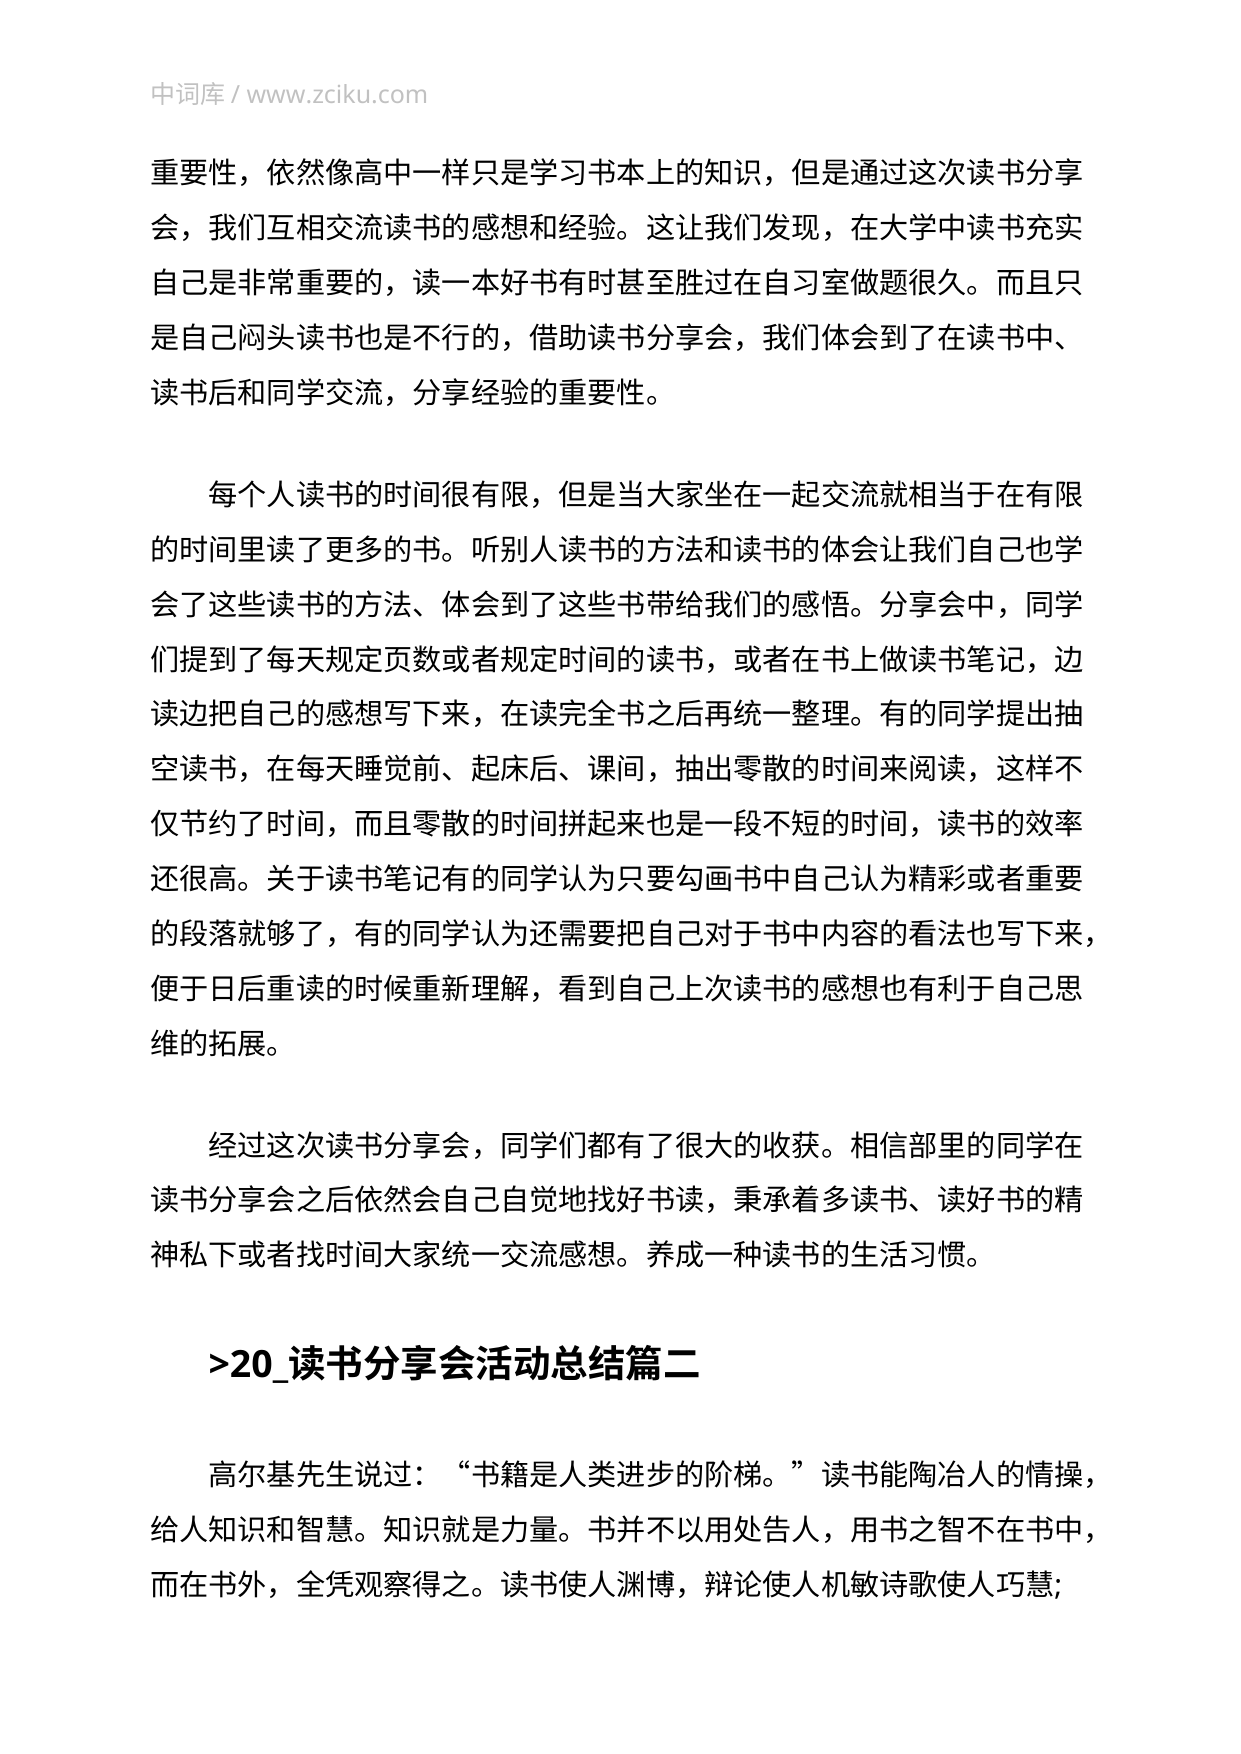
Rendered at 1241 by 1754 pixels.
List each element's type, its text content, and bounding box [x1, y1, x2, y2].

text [150, 150, 1090, 412]
text >20_读书分享会活动总结篇二 [150, 1334, 1090, 1388]
text 经过这次读书分享会，同学们都有了很大的收获。相信部里的同学在读书分享会之后依然会自己自觉地找好书读，秉承着多读书、读好书的精神私下或者找时间大家统一交流感想。养成一种读书的生活习惯。 [150, 1122, 1090, 1274]
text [150, 1451, 1090, 1603]
text 每个人读书的时间很有限，但是当大家坐在一起交流就相当于在有限的时间里读了更多的书。听别人读书的方法和读书的体会让我们自己也学会了这些读书的方法、体会到了这些书带给我们的感悟。分享会中，同学们提到了每天规定页数或者规定时间的读书，或者在书上做读书笔记，边读边把自己的感想写下来，在读完全书之后再统一整理。有的同学提出抽空读书，在每天睡觉前、起床后、课间，抽出零散的时间来阅读，这样不仅节约了时间，而且零散的时间拼起来也是一段不短的时间，读书的效率还很高。关于读书笔记有的同学认为只要勾画书中自己认为精彩或者重要的段落就够了，有的同学认为还需要把自己对于书中内容的看法也写下来，便于日后重读的时候重新理解，看到自己上次读书的感想也有利于自己思维的拓展。 [150, 471, 1090, 1063]
